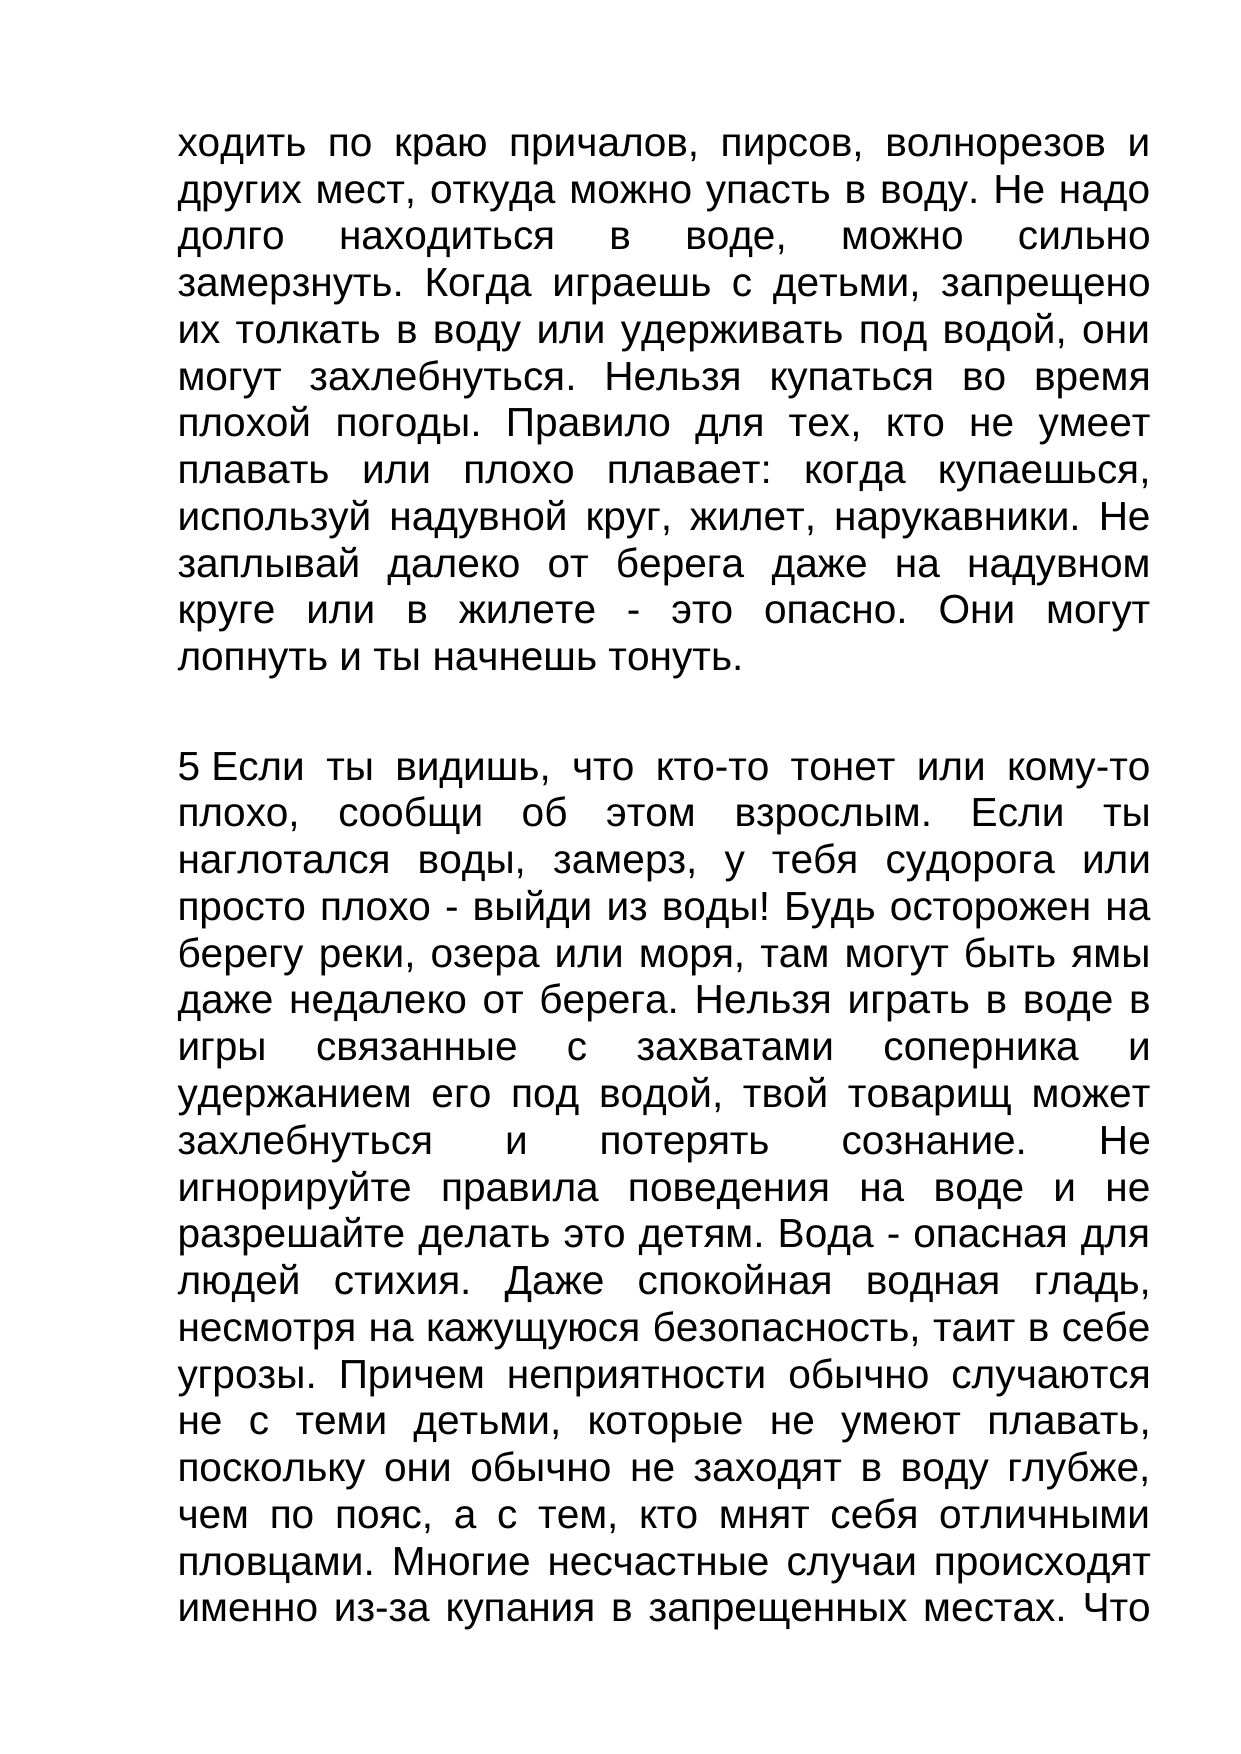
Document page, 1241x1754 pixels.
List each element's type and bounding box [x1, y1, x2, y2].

text [177, 118, 1152, 679]
text [177, 742, 1152, 1631]
